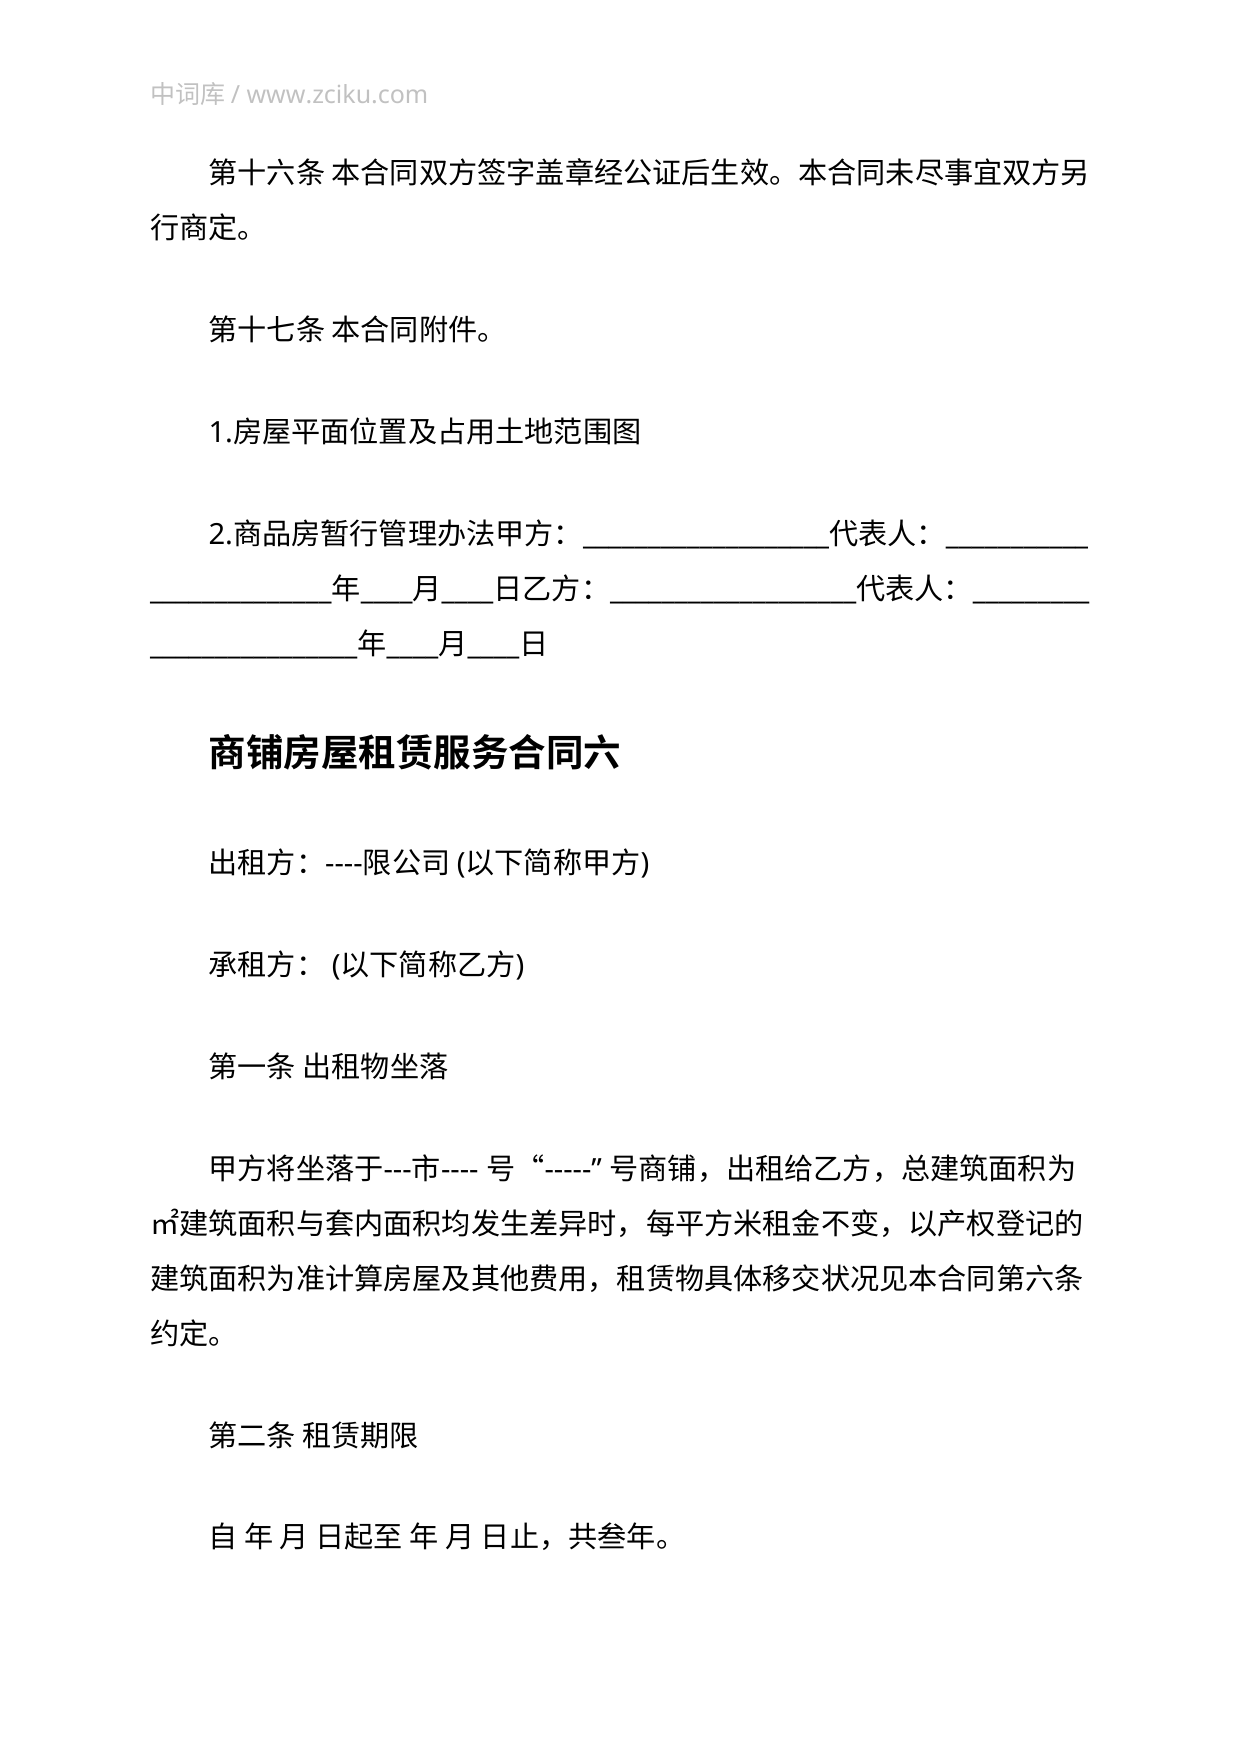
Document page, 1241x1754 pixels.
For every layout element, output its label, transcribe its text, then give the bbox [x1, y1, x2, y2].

text 1.房屋平面位置及占用土地范围图 [150, 408, 1090, 451]
text 出租方：----限公司 (以下简称甲方) [150, 840, 1090, 882]
text 第二条 租赁期限 [150, 1412, 1090, 1454]
text 第十七条 本合同附件。 [150, 307, 1090, 349]
text 商铺房屋租赁服务合同六 [150, 722, 1090, 777]
text 自 年 月 日起至 年 月 日止，共叁年。 [150, 1514, 1090, 1556]
text 甲方将坐落于---市---- 号“-----” 号商铺，出租给乙方，总建筑面积为㎡建筑面积与套内面积均发生差异时，每平方米租金不变，以产权登记的建筑面积为准计算房屋及其他费用，租赁物具体移交状况见本合同第六条约定。 [150, 1146, 1090, 1353]
text 承租方： (以下简称乙方) [150, 942, 1090, 984]
text 第一条 出租物坐落 [150, 1044, 1090, 1086]
text 2.商品房暂行管理办法甲方：___________________代表人：_________________________年____月____日乙方：___________________代表人：_________________________年____月____日 [150, 510, 1090, 663]
text 第十六条 本合同双方签字盖章经公证后生效。本合同未尽事宜双方另行商定。 [150, 150, 1090, 247]
